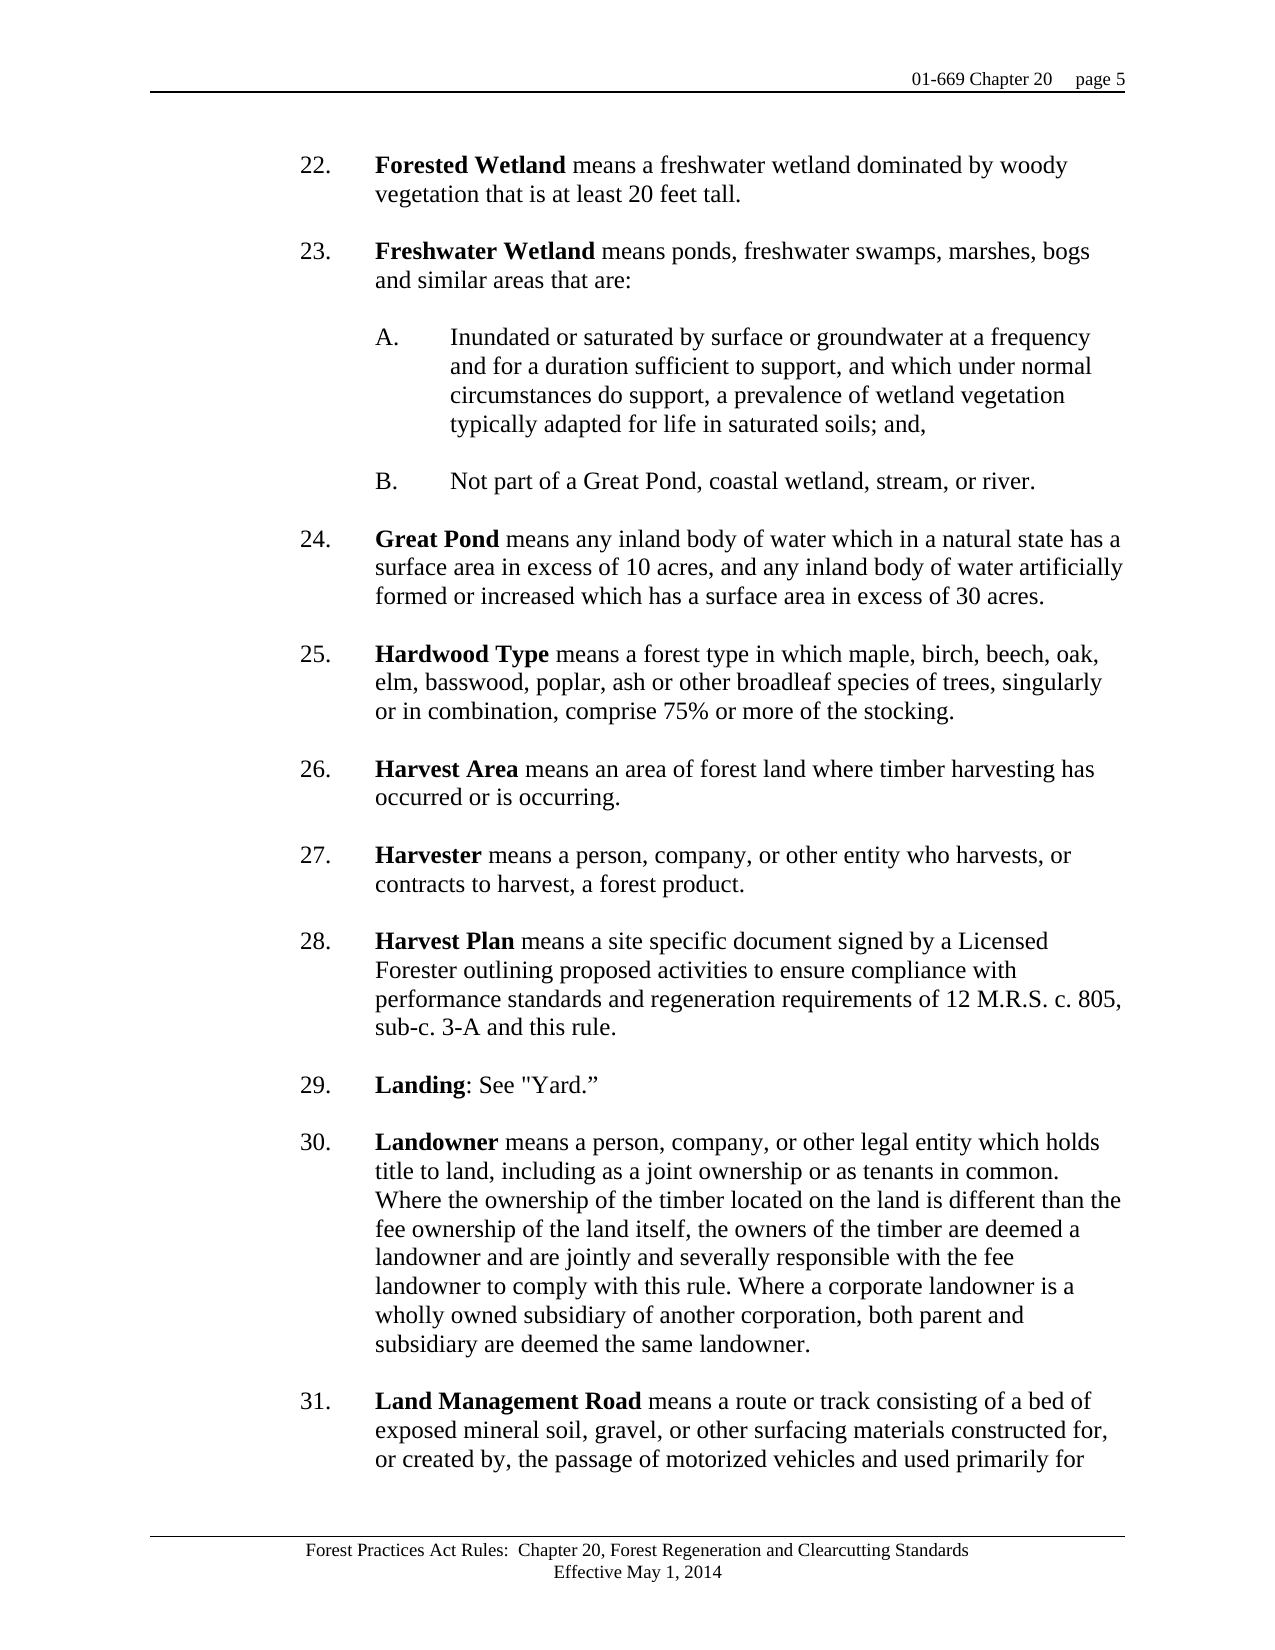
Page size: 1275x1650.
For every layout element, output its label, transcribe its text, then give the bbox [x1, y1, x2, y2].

text 23. Freshwater Wetland means ponds, freshwater swamps, marshes, bogs and similar areas that are: [150, 236, 1125, 294]
text B. Not part of a Great Pond, coastal wetland, stream, or river. [375, 466, 1125, 495]
text 22. Forested Wetland means a freshwater wetland dominated by woody vegetation that is at least 20 feet tall. [150, 150, 1125, 207]
text 27. Harvester means a person, company, or other entity who harvests, or contracts to harvest, a forest product. [150, 840, 1125, 897]
text 30. Landowner means a person, company, or other legal entity which holds title to land, including as a joint ownership or as tenants in common. Where the ownership of the timber located on the land is different than the fee ownership of the land itself, the owners of the timber are deemed a landowner and are jointly and severally responsible with the fee landowner to comply with this rule. Where a corporate landowner is a wholly owned subsidiary of another corporation, both parent and subsidiary are deemed the same landowner. [150, 1127, 1125, 1357]
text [150, 1386, 1125, 1472]
text 28. Harvest Plan means a site specific document signed by a Licensed Forester outlining proposed activities to ensure compliance with performance standards and regeneration requirements of 12 M.R.S. c. 805, sub-c. 3-A and this rule. [150, 926, 1125, 1041]
text 25. Hardwood Type means a forest type in which maple, birch, beech, oak, elm, basswood, poplar, ash or other broadleaf species of trees, singularly or in combination, comprise 75% or more of the stocking. [150, 639, 1125, 725]
text 26. Harvest Area means an area of forest land where timber harvesting has occurred or is occurring. [150, 754, 1125, 811]
text 24. Great Pond means any inland body of water which in a natural state has a surface area in excess of 10 acres, and any inland body of water artificially formed or increased which has a surface area in excess of 30 acres. [150, 524, 1125, 610]
text 29. Landing: See "Yard.” [150, 1070, 1125, 1099]
text A. Inundated or saturated by surface or groundwater at a frequency and for a duration sufficient to support, and which under normal circumstances do support, a prevalence of wetland vegetation typically adapted for life in saturated soils; and, [375, 322, 1125, 437]
